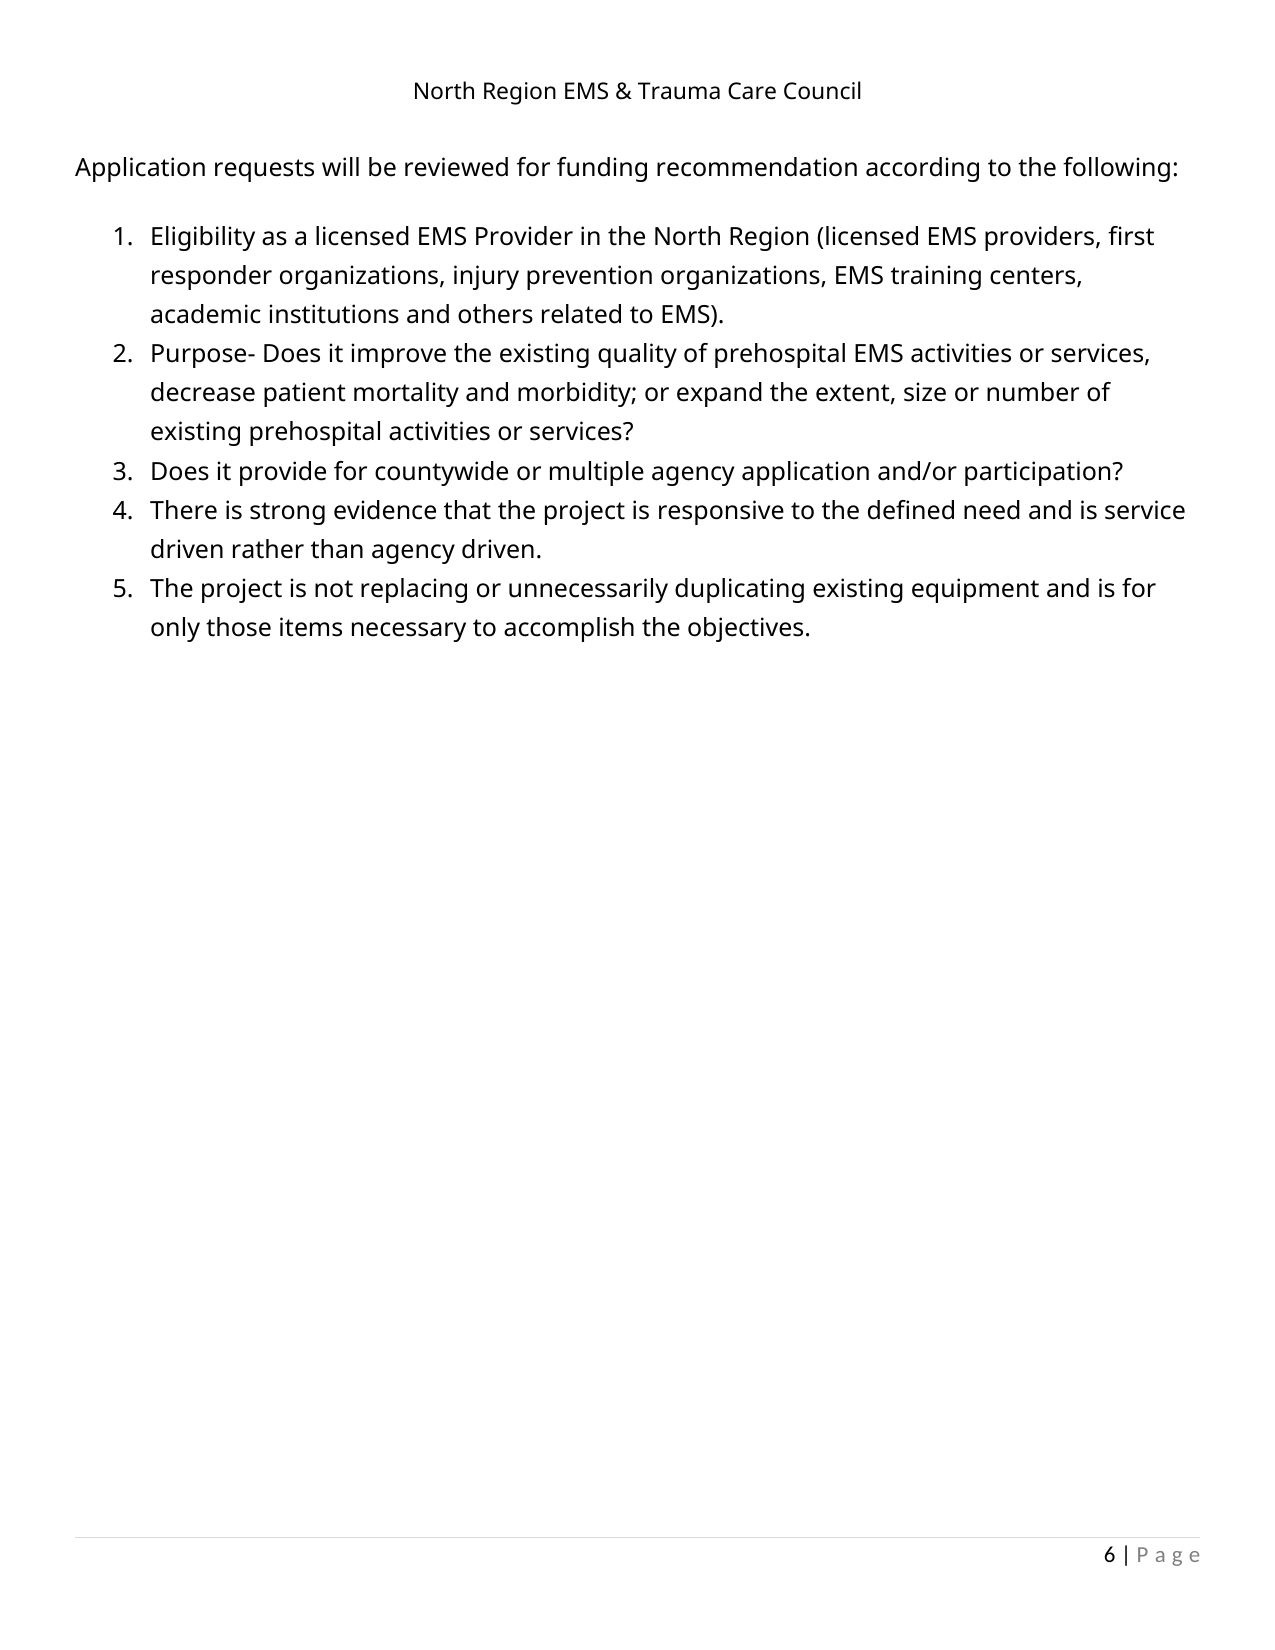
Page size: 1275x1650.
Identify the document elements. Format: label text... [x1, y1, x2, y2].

list Does it provide for countywide or multiple agency application and/or participation? [112, 453, 1200, 487]
list Eligibility as a licensed EMS Provider in the North Region (licensed EMS providers, first responder organizations, injury prevention organizations, EMS training centers, academic institutions and others related to EMS). [112, 218, 1200, 331]
text Application requests will be reviewed for funding recommendation according to the following: [75, 150, 1200, 184]
list There is strong evidence that the project is responsive to the defined need and is service driven rather than agency driven. [112, 492, 1200, 566]
list The project is not replacing or unnecessarily duplicating existing equipment and is for only those items necessary to accomplish the objectives. [112, 571, 1200, 644]
list Purpose- Does it improve the existing quality of prehospital EMS activities or services, decrease patient mortality and morbidity; or expand the extent, size or number of existing prehospital activities or services? [112, 336, 1200, 448]
